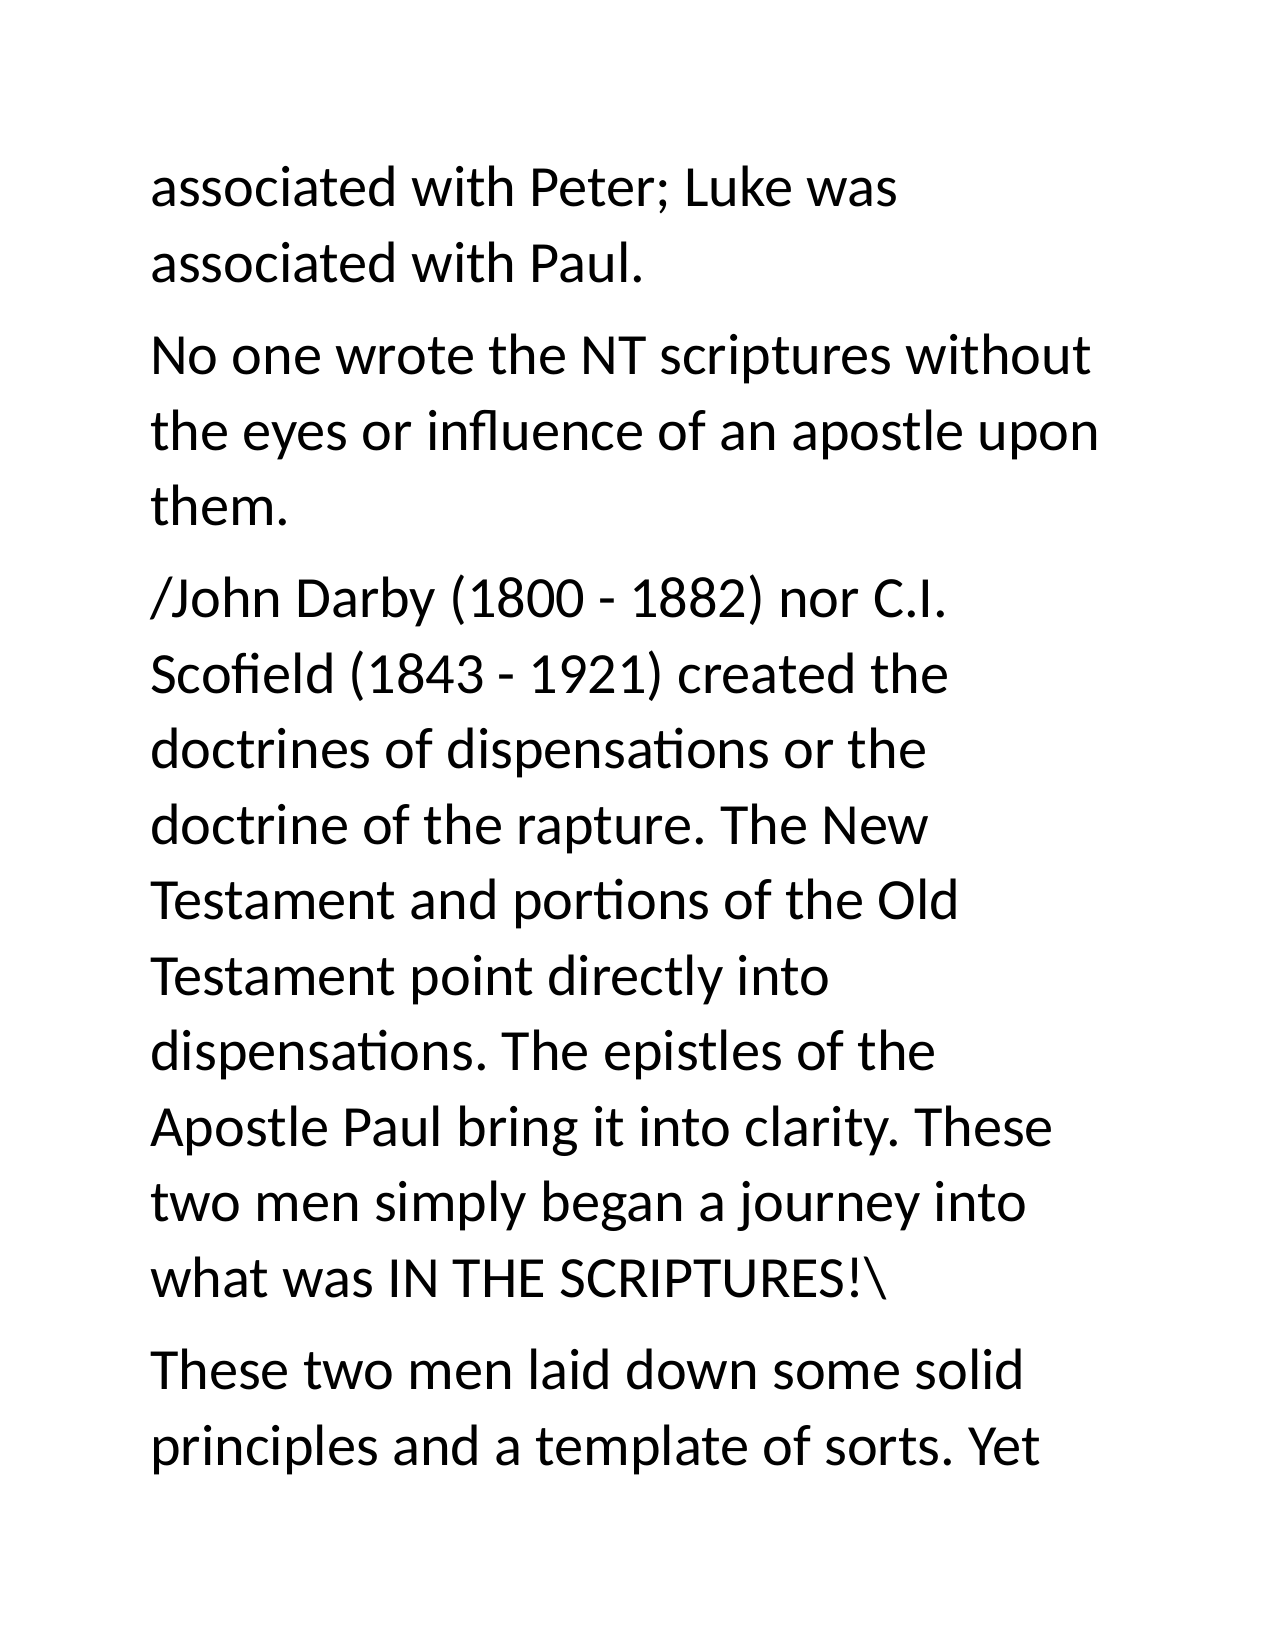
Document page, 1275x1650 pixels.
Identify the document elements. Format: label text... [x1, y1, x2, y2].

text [150, 1333, 1125, 1479]
text No one wrote the NT scriptures without the eyes or influence of an apostle upon them. [150, 318, 1125, 540]
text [150, 150, 1125, 297]
text /John Darby (1800 - 1882) nor C.I. Scofield (1843 - 1921) created the doctrines of dispensations or the doctrine of the rapture. The New Testament and portions of the Old Testament point directly into dispensations. The epistles of the Apostle Paul bring it into clarity. These two men simply began a journey into what was IN THE SCRIPTURES!\ [150, 561, 1125, 1312]
